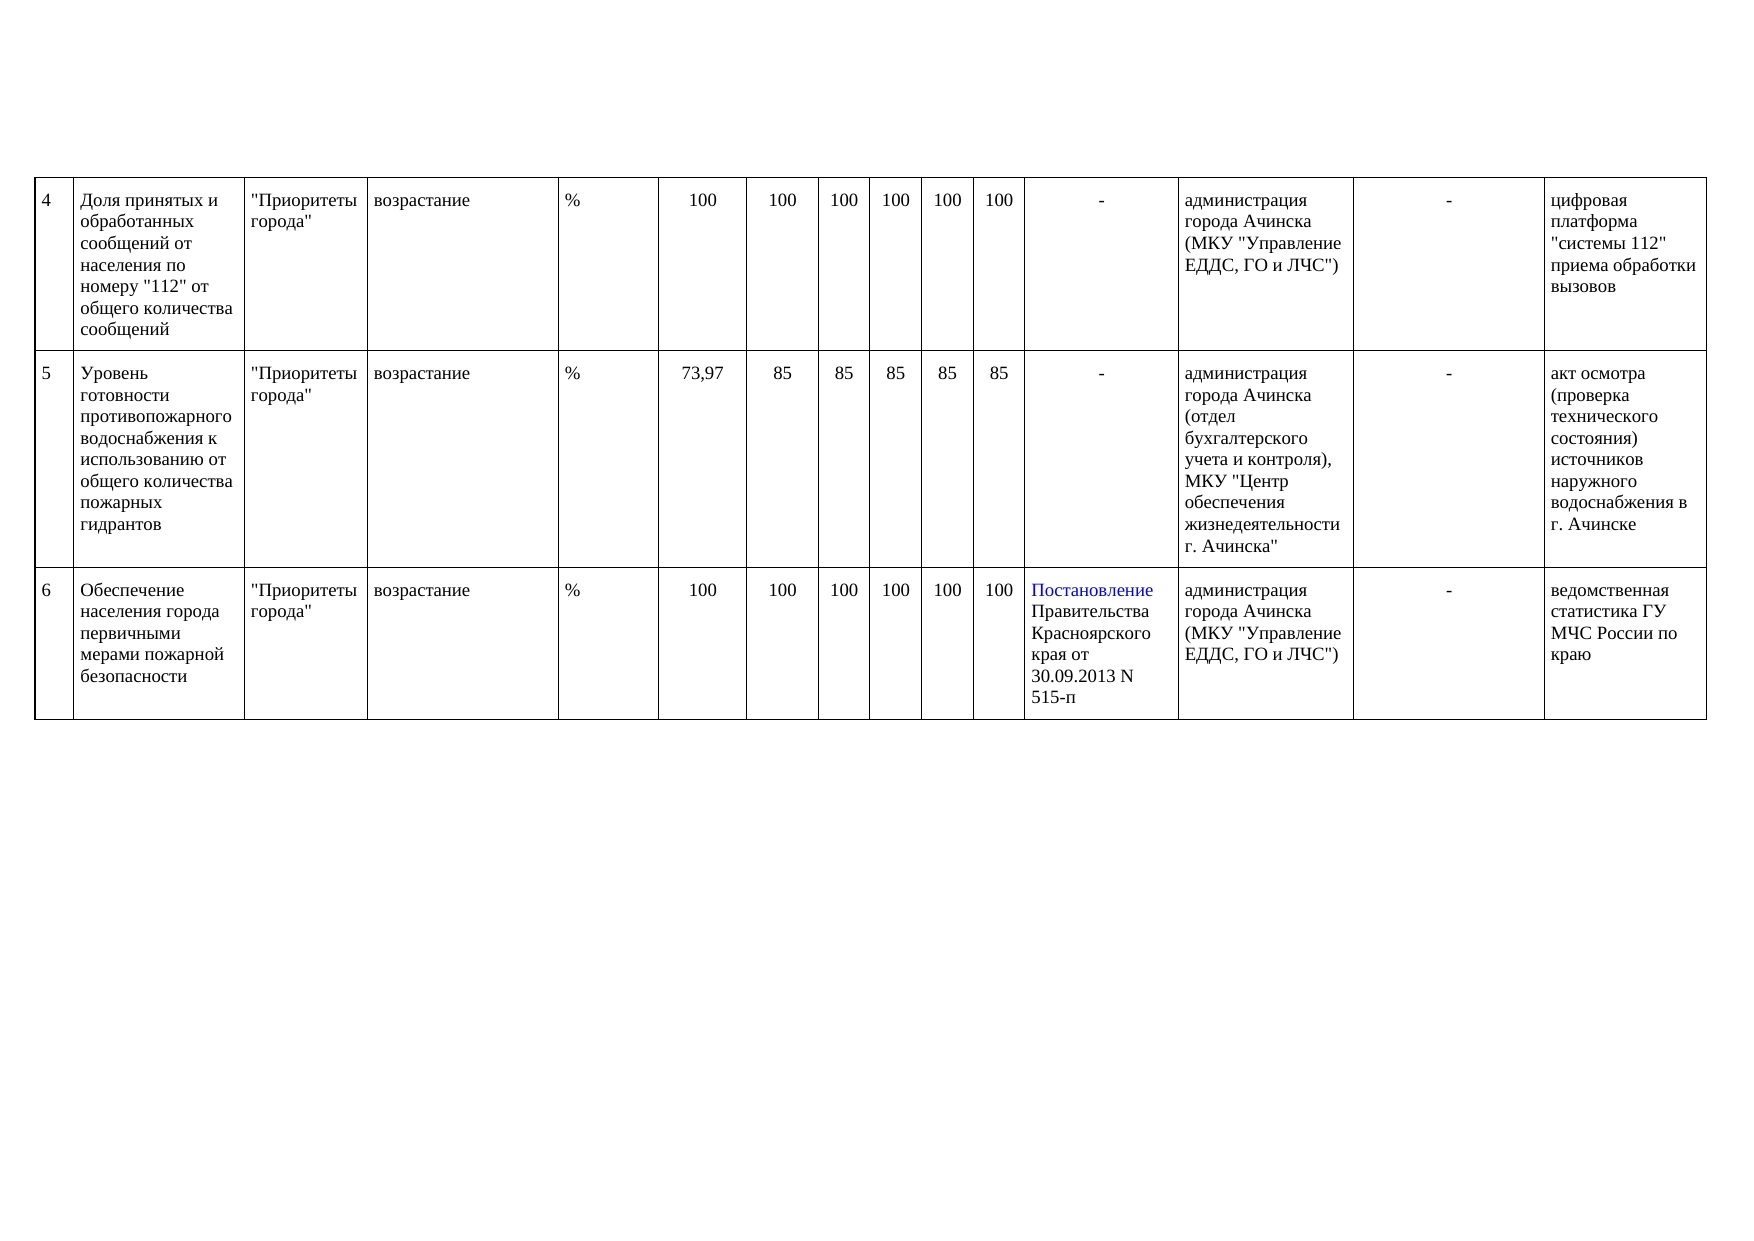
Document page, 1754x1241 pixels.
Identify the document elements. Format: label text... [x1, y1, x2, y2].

table_cell 100 [659, 178, 746, 350]
table_cell - [1025, 178, 1178, 350]
table_cell возрастание [368, 351, 558, 567]
table_cell "Приоритеты города" [245, 178, 367, 350]
table_cell 85 [747, 351, 818, 567]
table_cell 100 [819, 568, 869, 718]
table_cell 100 [974, 178, 1024, 350]
table_cell % [559, 568, 658, 718]
table_cell акт осмотра (проверка технического состояния) источников наружного водоснабжения в г. Ачинске [1545, 351, 1706, 567]
table_cell цифровая платформа "системы 112" приема обработки вызовов [1545, 178, 1706, 350]
table_cell 100 [747, 178, 818, 350]
table_cell - [1354, 351, 1544, 567]
table_cell 100 [922, 568, 973, 718]
table_cell 100 [870, 568, 921, 718]
table_cell 4 [36, 178, 73, 350]
table_cell % [559, 351, 658, 567]
table_cell 5 [36, 351, 73, 567]
table_cell "Приоритеты города" [245, 568, 367, 718]
table_cell 100 [870, 178, 921, 350]
table_cell - [1025, 351, 1178, 567]
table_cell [1179, 178, 1353, 350]
table_cell Обеспечение населения города первичными мерами пожарной безопасности [74, 568, 244, 718]
table_cell - [1354, 568, 1544, 718]
table_cell 85 [870, 351, 921, 567]
table_cell Доля принятых и обработанных сообщений от населения по номеру "112" от общего количества сообщений [74, 178, 244, 350]
table_cell 100 [974, 568, 1024, 718]
table_cell Постановление Правительства Красноярского края от 30.09.2013 N 515-п [1025, 568, 1178, 718]
table_cell 6 [36, 568, 73, 718]
table_cell 85 [974, 351, 1024, 567]
table_cell 85 [922, 351, 973, 567]
table_cell "Приоритеты города" [245, 351, 367, 567]
table_cell Уровень готовности противопожарного водоснабжения к использованию от общего количества пожарных гидрантов [74, 351, 244, 567]
table_cell 73,97 [659, 351, 746, 567]
table_cell 100 [922, 178, 973, 350]
table_cell - [1354, 178, 1544, 350]
table_cell администрация города Ачинска (МКУ "Управление ЕДДС, ГО и ЛЧС") [1179, 568, 1353, 718]
table_cell 100 [659, 568, 746, 718]
table_cell 100 [747, 568, 818, 718]
table_cell возрастание [368, 568, 558, 718]
table_cell % [559, 178, 658, 350]
table_cell возрастание [368, 178, 558, 350]
table_cell ведомственная статистика ГУ МЧС России по краю [1545, 568, 1706, 718]
table_cell 85 [819, 351, 869, 567]
table_cell 100 [819, 178, 869, 350]
table_cell администрация города Ачинска (отдел бухгалтерского учета и контроля), МКУ "Центр обеспечения жизнедеятельности г. Ачинска" [1179, 351, 1353, 567]
